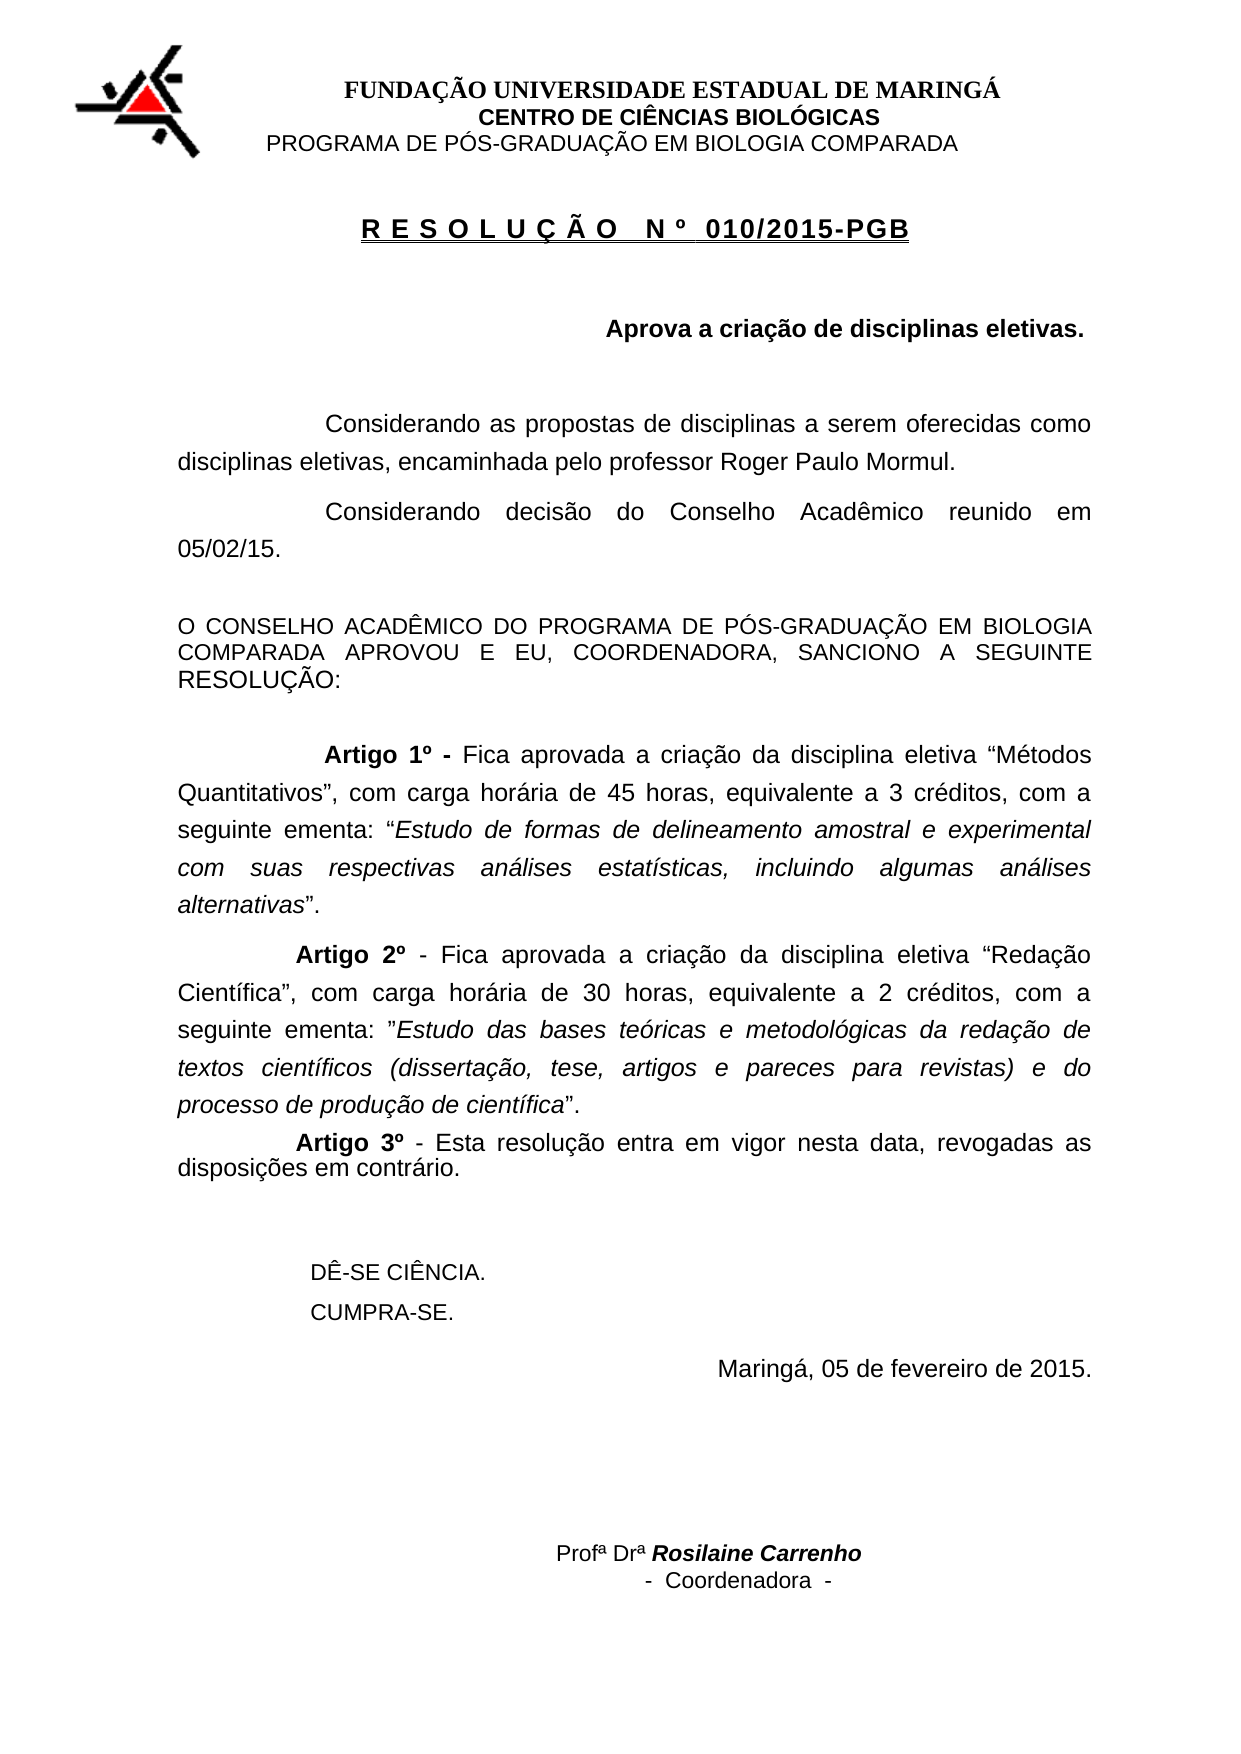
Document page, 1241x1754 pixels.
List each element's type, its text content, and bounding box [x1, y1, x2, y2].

text CUMPRA-SE. [310, 1299, 1092, 1325]
text Profª Drª Rosilaine Carrenho [177, 1540, 1092, 1567]
text RESOLUÇÃO Nº 010/2015-PGB [177, 206, 1092, 244]
picture [65, 39, 213, 166]
text Considerando as propostas de disciplinas a serem oferecidas como disciplinas eletivas, encaminhada pelo professor Roger Paulo Mormul. [177, 400, 1092, 475]
text Maringá, 05 de fevereiro de 2015. [177, 1354, 1092, 1383]
text Considerando decisão do Conselho Acadêmico reunido em 05/02/15. [177, 488, 1092, 563]
text Artigo 2º - Fica aprovada a criação da disciplina eletiva “Redação Científica”, com carga horária de 30 horas, equivalente a 2 créditos, com a seguinte ementa: ”Estudo das bases teóricas e metodológicas da redação de textos científicos (dissertação, tese, artigos e pareces para revistas) e do processo de produção de científica”. [177, 932, 1092, 1119]
text Artigo 3º - Esta resolução entra em vigor nesta data, revogadas as disposições em contrário. [177, 1132, 1092, 1182]
text - Coordenadora - [384, 1567, 1092, 1593]
text O Conselho acadêmico DO PROGRAMA de pós-graduação em Biologia Comparada APROVOU E EU, COORDENADORa, SANCIONO A SEGUINTE RESOLUÇÃO: [177, 613, 1092, 694]
text Artigo 1º - Fica aprovada a criação da disciplina eletiva “Métodos Quantitativos”, com carga horária de 45 horas, equivalente a 3 créditos, com a seguinte ementa: “Estudo de formas de delineamento amostral e experimental com suas respectivas análises estatísticas, incluindo algumas análises alternativas”. [177, 732, 1092, 919]
text DÊ-SE CIÊNCIA. [310, 1259, 1092, 1286]
text Aprova a criação de disciplinas eletivas. [605, 314, 1092, 343]
